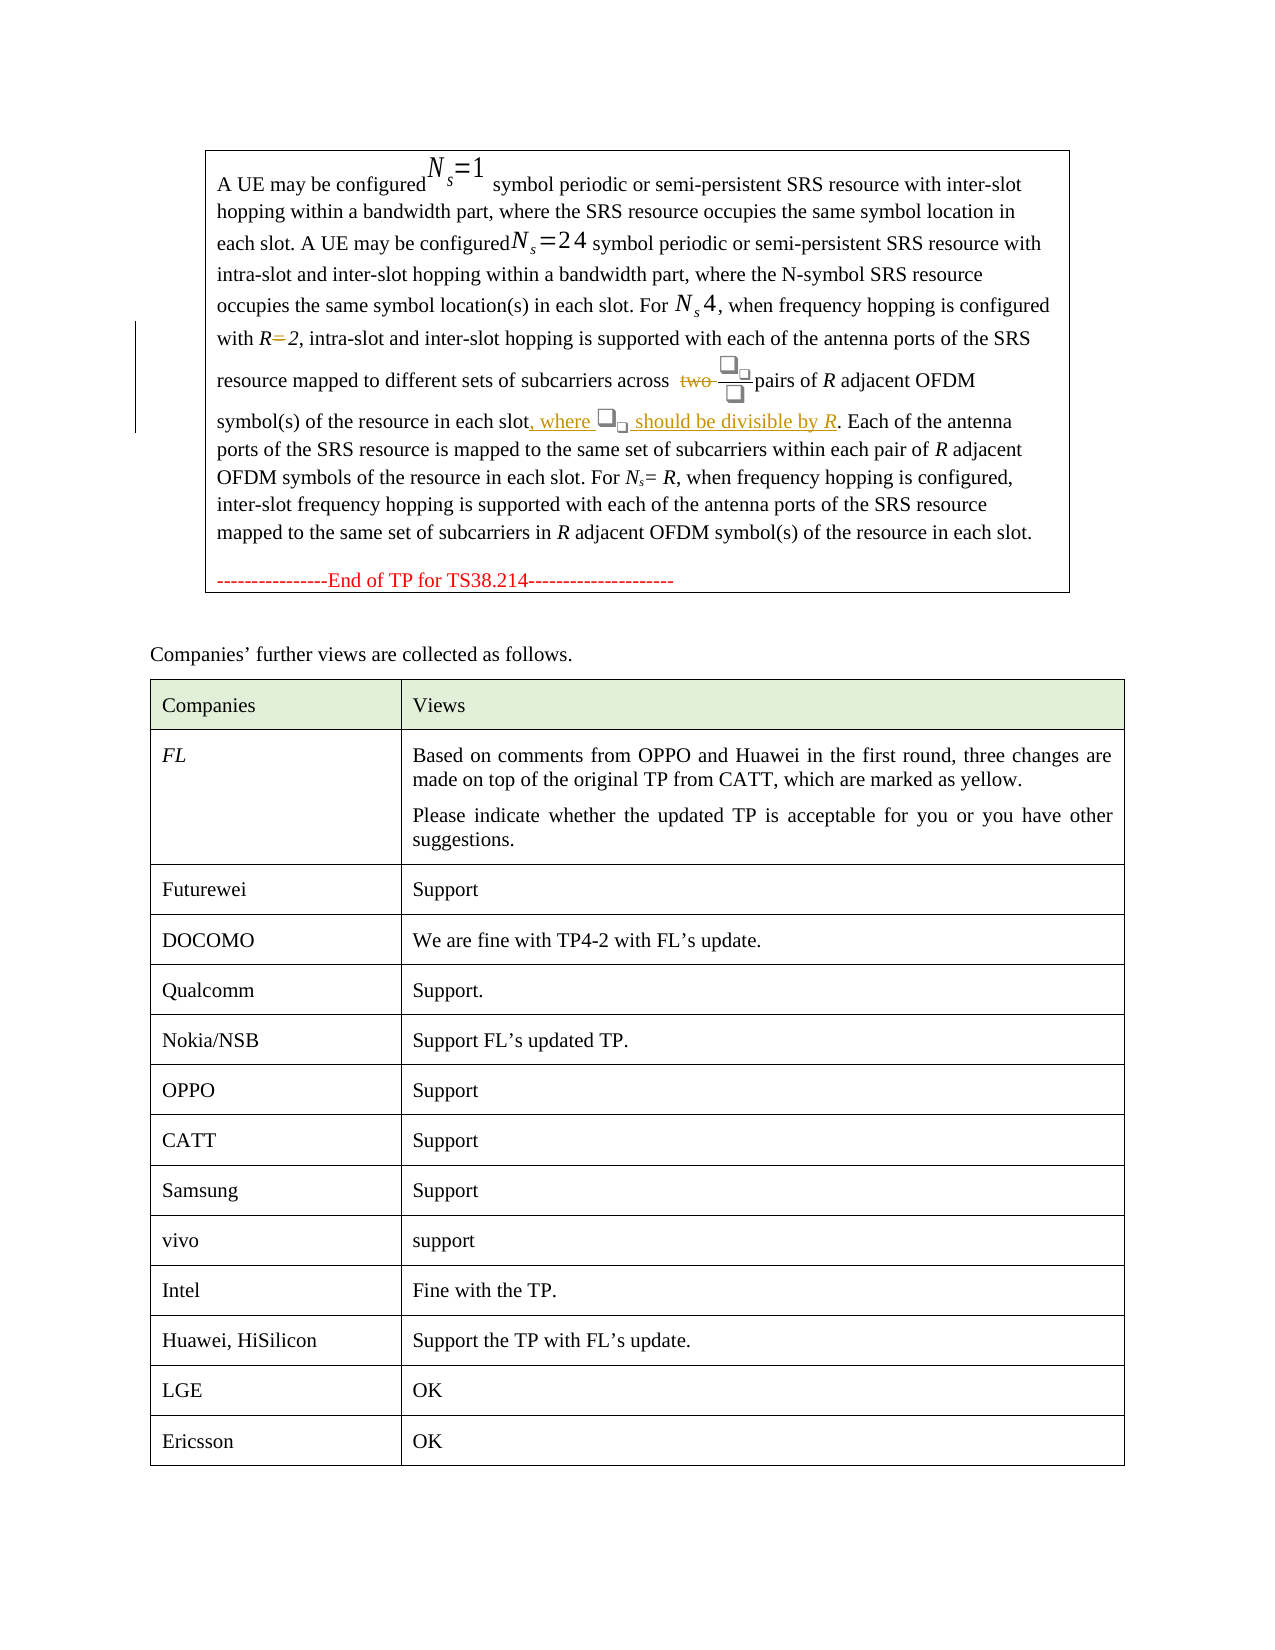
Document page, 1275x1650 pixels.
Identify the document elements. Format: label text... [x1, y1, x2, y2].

table_cell Support [402, 1115, 1124, 1164]
table_cell Support [402, 1166, 1124, 1214]
table_cell Support. [402, 965, 1124, 1014]
table_cell FL [151, 730, 401, 864]
table_cell We are fine with TP4-2 with FL’s update. [402, 915, 1124, 964]
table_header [206, 151, 1069, 592]
table_cell Ericsson [151, 1416, 401, 1465]
table_cell OPPO [151, 1065, 401, 1114]
table_cell DOCOMO [151, 915, 401, 964]
table_cell Support [402, 865, 1124, 914]
table_cell Huawei, HiSilicon [151, 1316, 401, 1365]
table_cell Support [402, 1065, 1124, 1114]
table_cell OK [402, 1416, 1124, 1465]
table_cell Samsung [151, 1166, 401, 1214]
table_cell vivo [151, 1216, 401, 1265]
table_cell LGE [151, 1366, 401, 1415]
table_cell Support the TP with FL’s update. [402, 1316, 1124, 1365]
table_cell Qualcomm [151, 965, 401, 1014]
table_header Companies [151, 680, 401, 729]
table_cell Support FL’s updated TP. [402, 1015, 1124, 1064]
table_cell Intel [151, 1266, 401, 1315]
text Companies’ further views are collected as follows. [150, 642, 1125, 666]
table_cell Based on comments from OPPO and Huawei in the first round, three changes are made on top of the original TP from CATT, which are marked as yellow. Please indicate whether the updated TP is acceptable for you or you have other suggestions. [402, 730, 1124, 864]
table_cell CATT [151, 1115, 401, 1164]
table_cell Nokia/NSB [151, 1015, 401, 1064]
table_cell support [402, 1216, 1124, 1265]
table_cell Futurewei [151, 865, 401, 914]
table_header Views [402, 680, 1124, 729]
table_cell Fine with the TP. [402, 1266, 1124, 1315]
table_cell OK [402, 1366, 1124, 1415]
